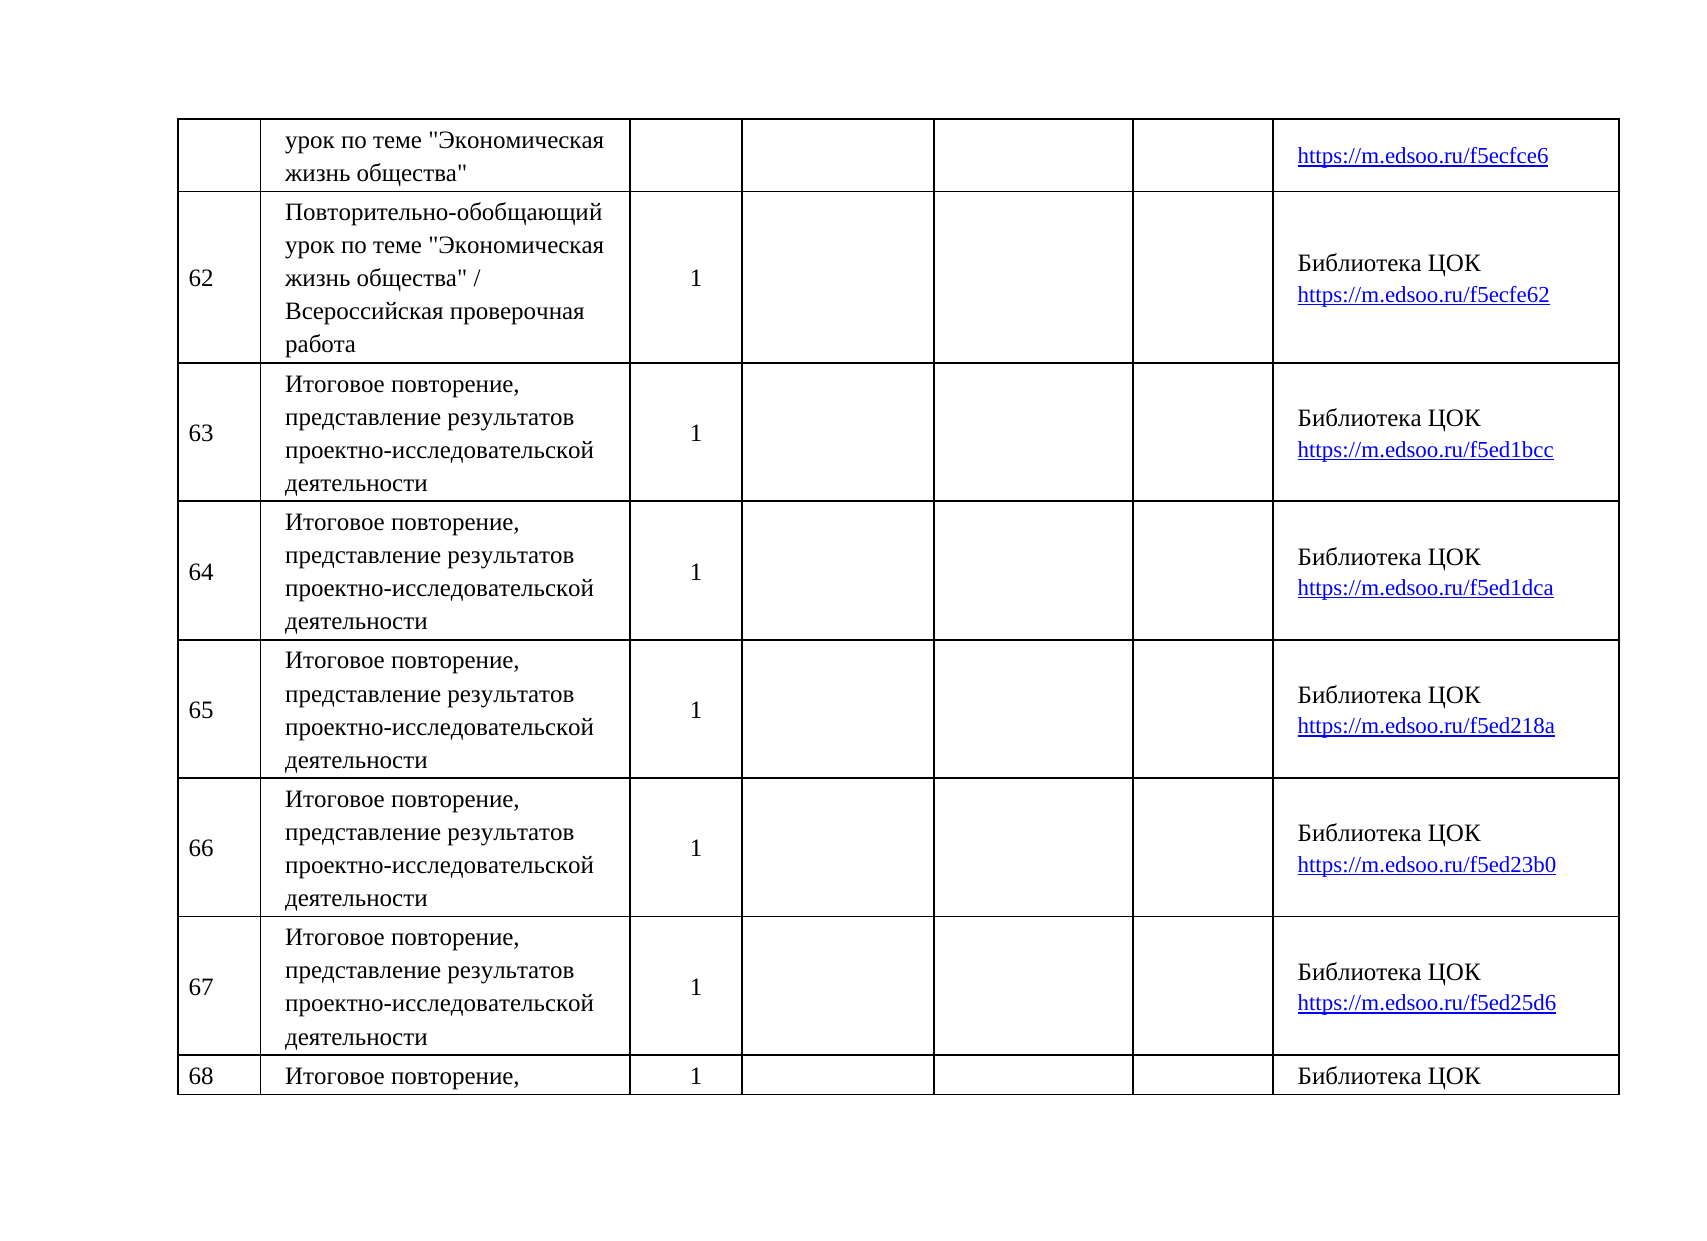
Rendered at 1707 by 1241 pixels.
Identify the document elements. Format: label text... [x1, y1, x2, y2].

table_cell Библиотека ЦОК https://m.edsoo.ru/f5ed1dca [1274, 502, 1618, 639]
table_cell Библиотека ЦОК https://m.edsoo.ru/f5ecfe62 [1274, 192, 1618, 362]
table_cell 1 [631, 917, 741, 1054]
table_cell [935, 120, 1132, 191]
table_cell [1134, 779, 1272, 916]
table_cell [935, 641, 1132, 777]
table_cell [1134, 1056, 1272, 1093]
table_cell [743, 502, 933, 639]
table_cell Итоговое повторение, представление результатов проектно-исследовательской деятельности [261, 364, 629, 500]
table_cell [1134, 917, 1272, 1054]
table_cell Библиотека ЦОК https://m.edsoo.ru/f5ed1bcc [1274, 364, 1618, 500]
table_cell [743, 917, 933, 1054]
table_cell Итоговое повторение, представление результатов проектно-исследовательской деятельности [261, 779, 629, 916]
table_cell 66 [179, 779, 260, 916]
table_cell [743, 120, 933, 191]
table_cell 1 [631, 502, 741, 639]
table_cell 1 [631, 364, 741, 500]
table_cell 63 [179, 364, 260, 500]
table_cell [935, 502, 1132, 639]
table_cell Библиотека ЦОК https://m.edsoo.ru/f5ed218a [1274, 641, 1618, 777]
table_cell 1 [631, 779, 741, 916]
table_cell [1134, 192, 1272, 362]
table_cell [1274, 120, 1618, 191]
table_cell Библиотека ЦОК https://m.edsoo.ru/f5ed23b0 [1274, 779, 1618, 916]
table_cell [935, 364, 1132, 500]
table_cell [935, 192, 1132, 362]
table_cell 1 [631, 641, 741, 777]
table_cell Итоговое повторение, представление результатов проектно-исследовательской деятельности [261, 502, 629, 639]
table_cell 62 [179, 192, 260, 362]
table_cell Итоговое повторение, представление результатов проектно-исследовательской деятельности [261, 641, 629, 777]
table_cell 65 [179, 641, 260, 777]
table_cell [743, 192, 933, 362]
table_cell 1 [631, 1056, 741, 1093]
table_cell [935, 779, 1132, 916]
table_cell 67 [179, 917, 260, 1054]
table_cell Библиотека ЦОК https://m.edsoo.ru/f5ed25d6 [1274, 917, 1618, 1054]
table_cell [1134, 364, 1272, 500]
table_cell [1134, 502, 1272, 639]
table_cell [261, 917, 629, 1054]
table_cell 1 [631, 120, 741, 191]
table_cell 64 [179, 502, 260, 639]
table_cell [261, 1056, 629, 1093]
table_cell [935, 1056, 1132, 1093]
table_cell [743, 1056, 933, 1093]
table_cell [261, 120, 629, 191]
table_cell 61 [179, 120, 260, 191]
table_cell Повторительно-обобщающий урок по теме "Экономическая жизнь общества" / Всероссийская проверочная работа [261, 192, 629, 362]
table_cell 68 [179, 1056, 260, 1093]
table_cell [1134, 120, 1272, 191]
table_cell [743, 364, 933, 500]
table_cell 1 [631, 192, 741, 362]
table_cell [743, 779, 933, 916]
table_cell [743, 641, 933, 777]
table_cell [1134, 641, 1272, 777]
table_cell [1274, 1056, 1618, 1093]
table_cell [935, 917, 1132, 1054]
